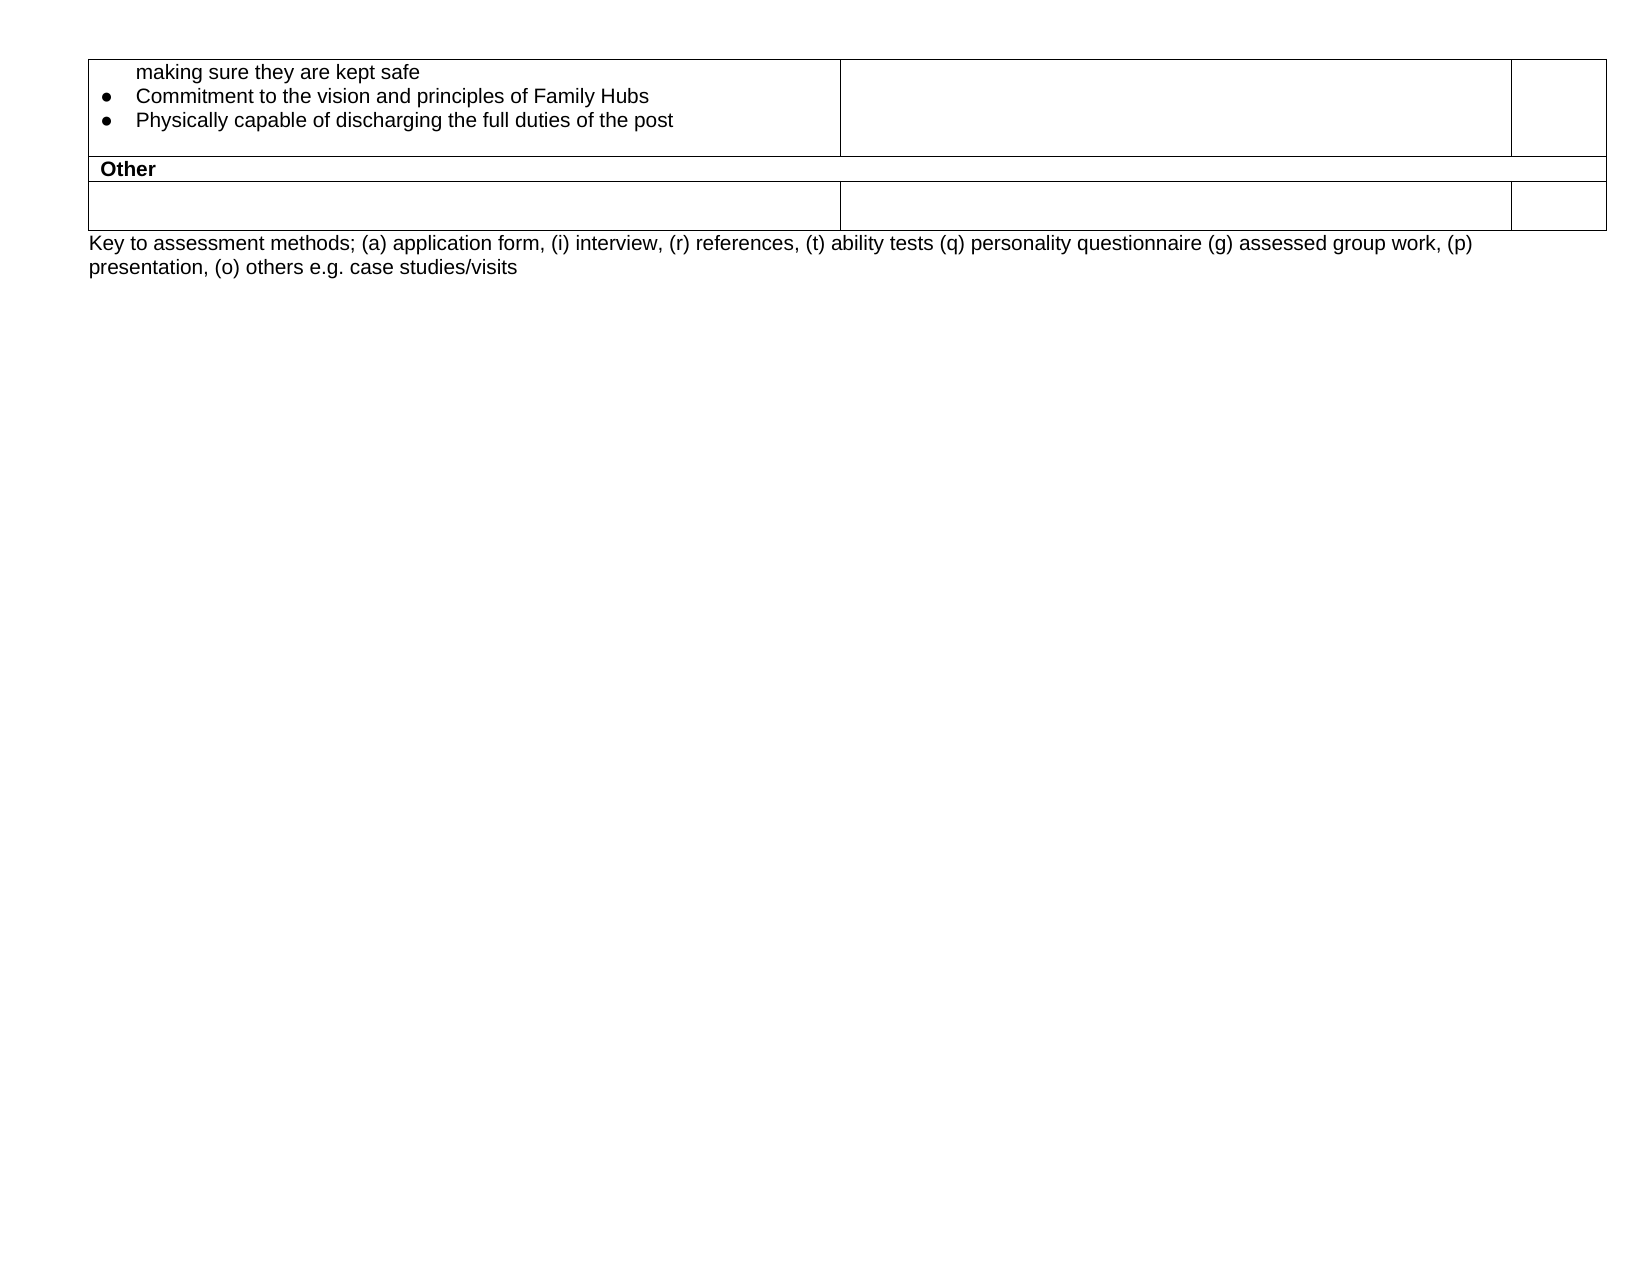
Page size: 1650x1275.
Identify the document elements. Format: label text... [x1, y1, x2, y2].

table_cell [1512, 182, 1606, 230]
text Key to assessment methods; (a) application form, (i) interview, (r) references, (t) ability tests (q) personality questionnaire (g) assessed group work, (p) presentation, (o) others e.g. case studies/visits [88, 231, 1561, 279]
table_cell [841, 60, 1511, 156]
table_cell [841, 182, 1511, 230]
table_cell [89, 60, 840, 156]
table_cell [1512, 60, 1606, 156]
table_cell Other [89, 157, 1606, 181]
table_cell [89, 182, 840, 230]
